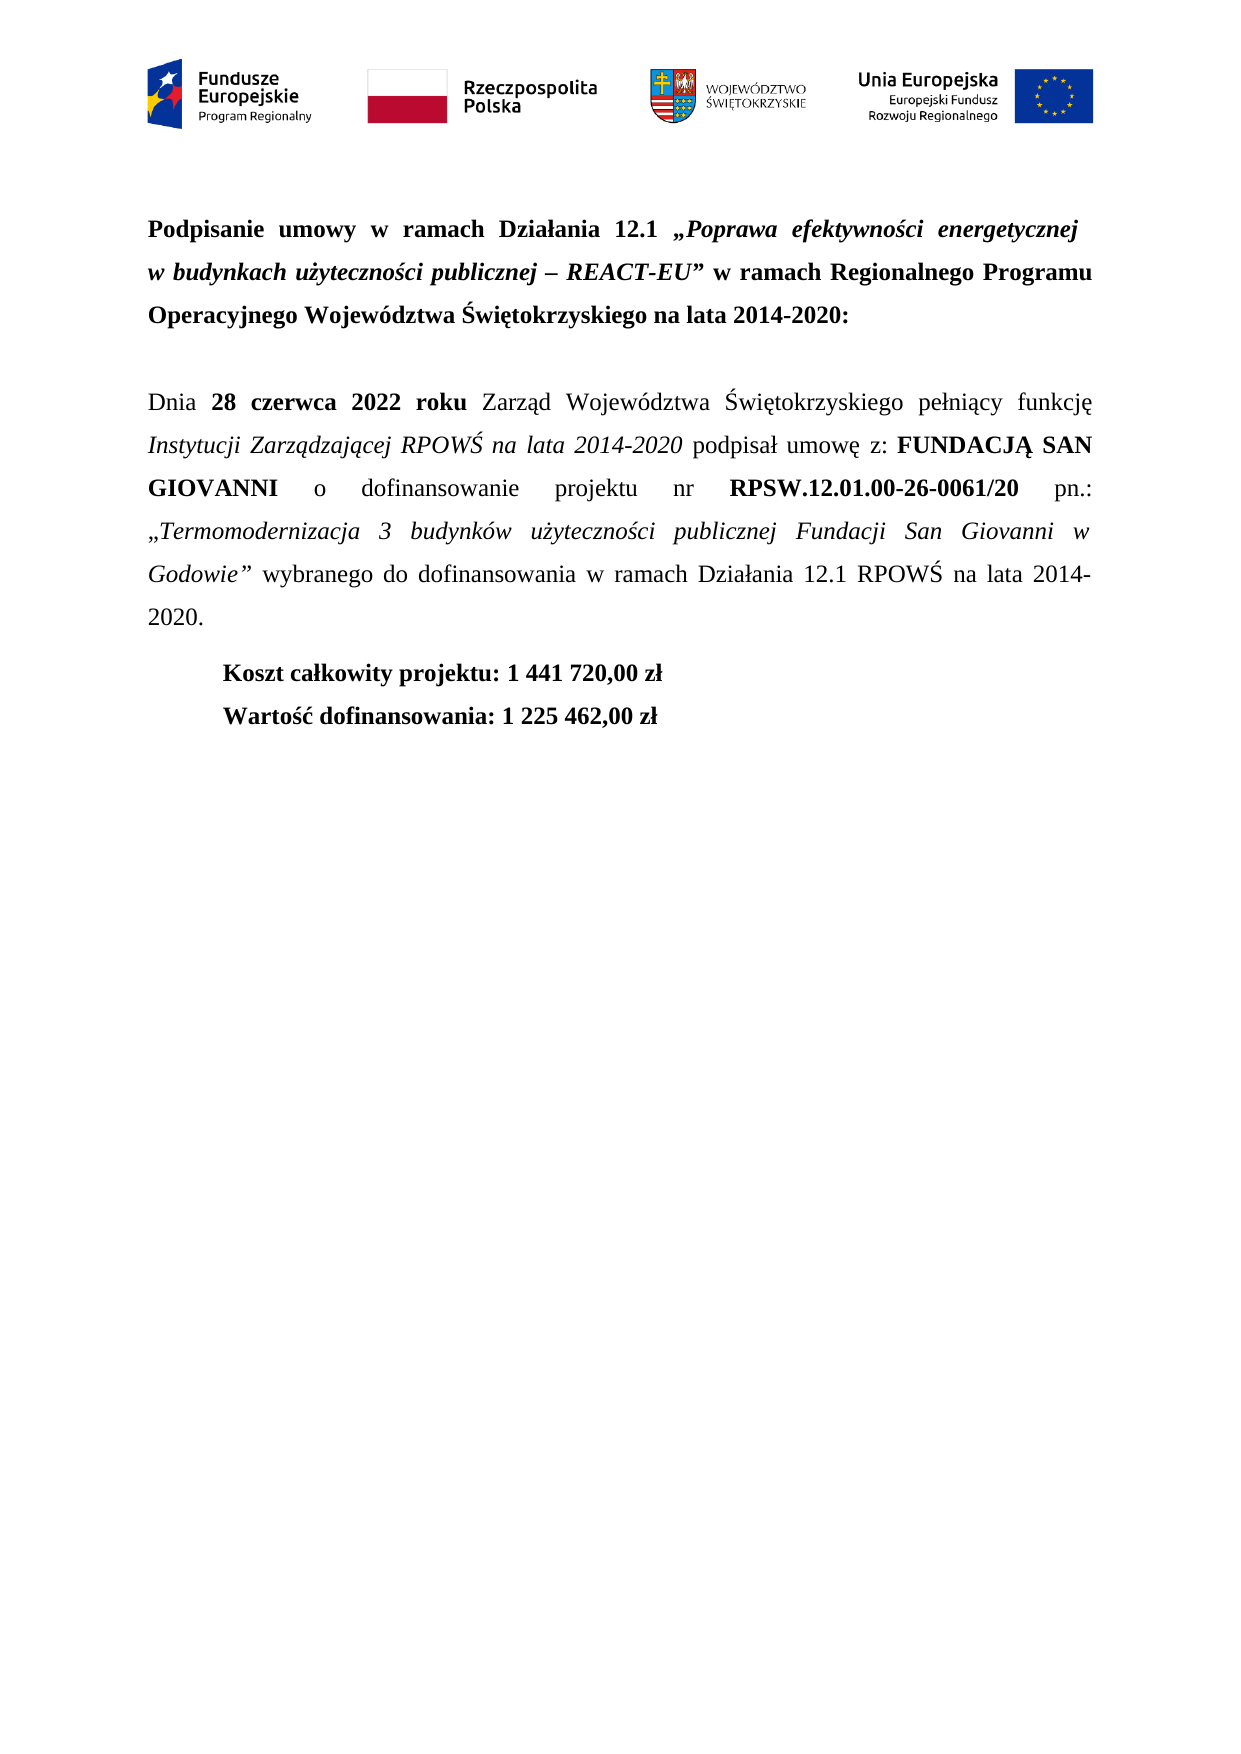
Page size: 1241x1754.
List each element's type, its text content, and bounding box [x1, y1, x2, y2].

list Koszt całkowity projektu: 1 441 720,00 zł [223, 658, 1092, 687]
list Wartość dofinansowania: 1 225 462,00 zł [223, 701, 1092, 730]
text Podpisanie umowy w ramach Działania 12.1 „Poprawa efektywności energetycznej w budynkach użyteczności publicznej – REACT-EU” w ramach Regionalnego Programu Operacyjnego Województwa Świętokrzyskiego na lata 2014-2020: [148, 214, 1092, 329]
picture [147, 59, 1094, 129]
text Dnia 28 czerwca 2022 roku Zarząd Województwa Świętokrzyskiego pełniący funkcję Instytucji Zarządzającej RPOWŚ na lata 2014-2020 podpisał umowę z: FUNDACJĄ SAN GIOVANNI o dofinansowanie projektu nr RPSW.12.01.00-26-0061/20 pn.: „Termomodernizacja 3 budynków użyteczności publicznej Fundacji San Giovanni w Godowie” wybranego do dofinansowania w ramach Działania 12.1 RPOWŚ na lata 2014-2020. [148, 387, 1092, 631]
